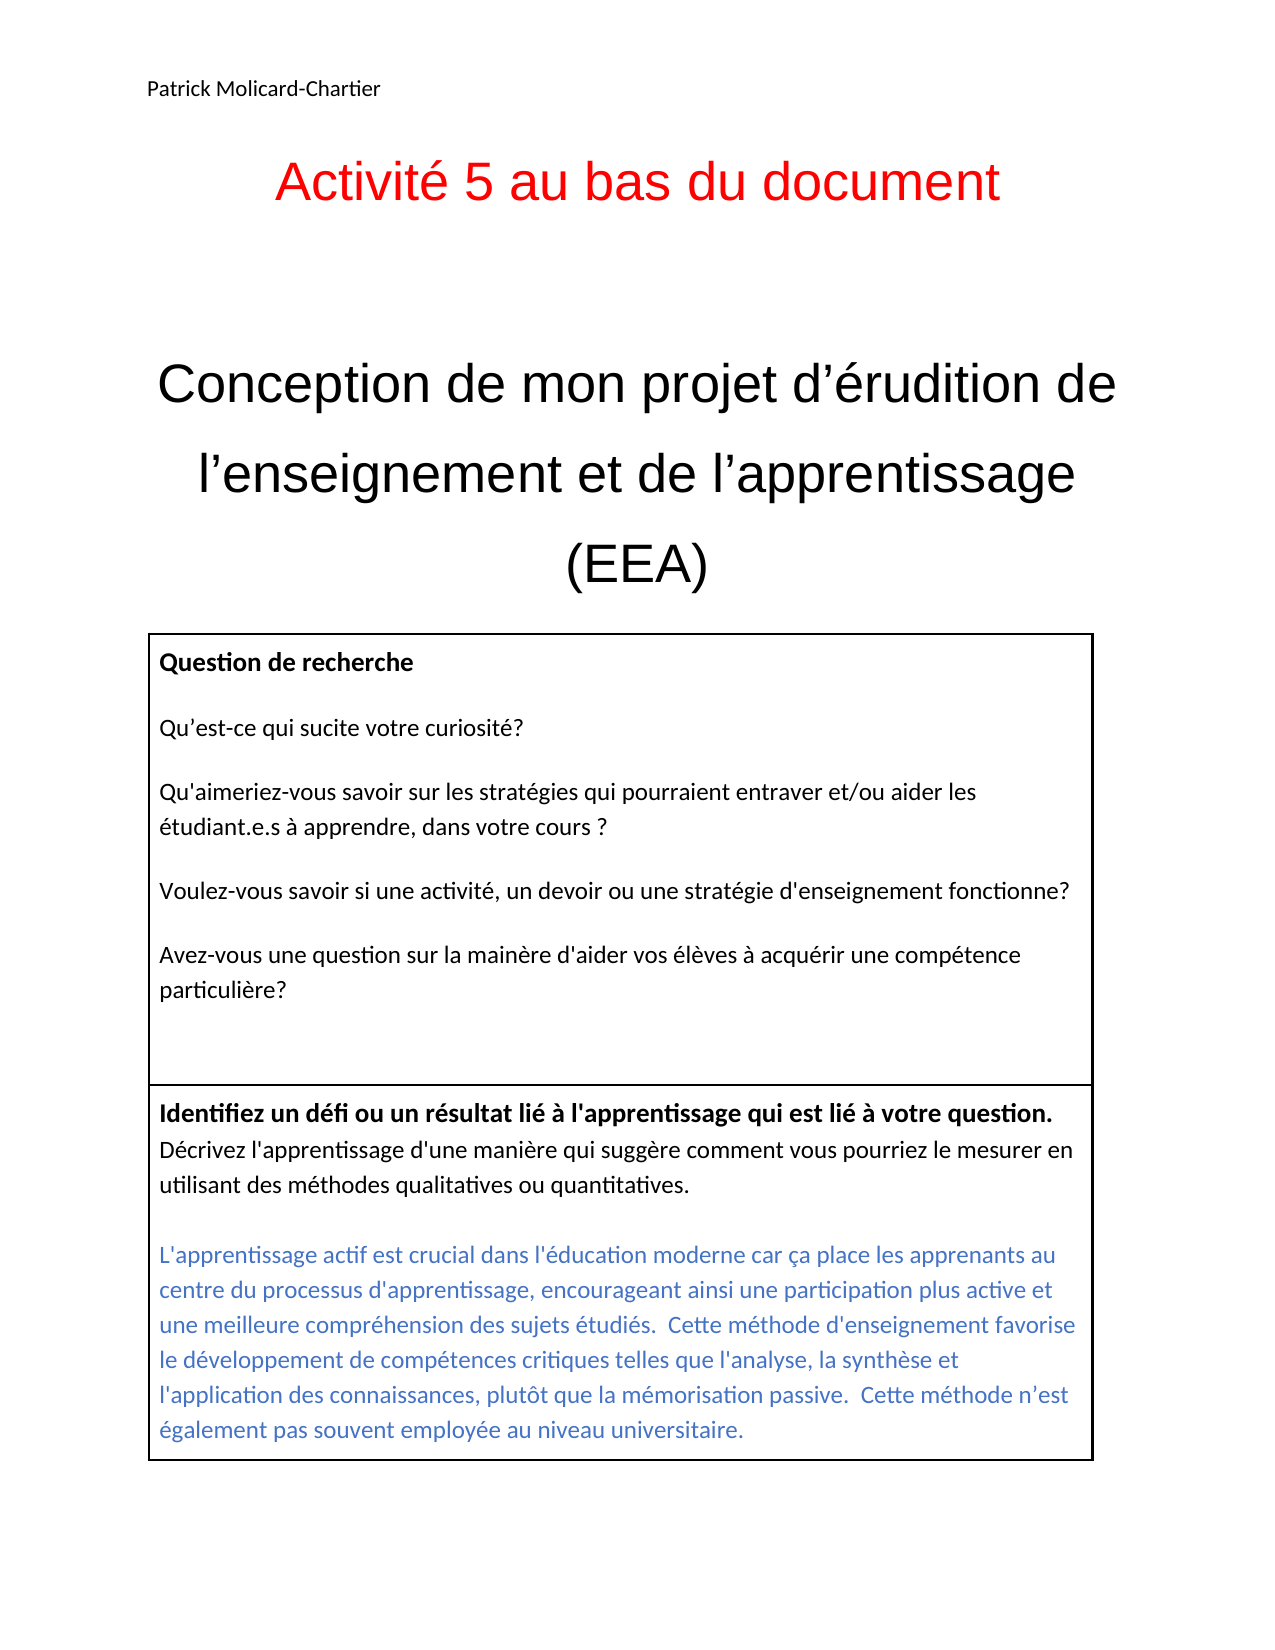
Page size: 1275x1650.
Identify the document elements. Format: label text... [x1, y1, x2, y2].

text Activité 5 au bas du document [148, 150, 1127, 212]
text Conception de mon projet d’érudition de l’enseignement et de l’apprentissage (EEA) [148, 351, 1127, 594]
table_header Question de recherche Qu’est-ce qui sucite votre curiosité? Qu'aimeriez-vous savoir sur les stratégies qui pourraient entraver et/ou aider les étudiant.e.s à apprendre, dans votre cours ? Voulez-vous savoir si une activité, un devoir ou une stratégie d'enseignement fonctionne? Avez-vous une question sur la mainère d'aider vos élèves à acquérir une compétence particulière? [150, 635, 1091, 1084]
table_cell Identifiez un défi ou un résultat lié à l'apprentissage qui est lié à votre question. Décrivez l'apprentissage d'une manière qui suggère comment vous pourriez le mesurer en utilisant des méthodes qualitatives ou quantitatives. L'apprentissage actif est crucial dans l'éducation moderne car ça place les apprenants au centre du processus d'apprentissage, encourageant ainsi une participation plus active et une meilleure compréhension des sujets étudiés. Cette méthode d'enseignement favorise le développement de compétences critiques telles que l'analyse, la synthèse et l'application des connaissances, plutôt que la mémorisation passive. Cette méthode n’est également pas souvent employée au niveau universitaire. [150, 1086, 1091, 1459]
